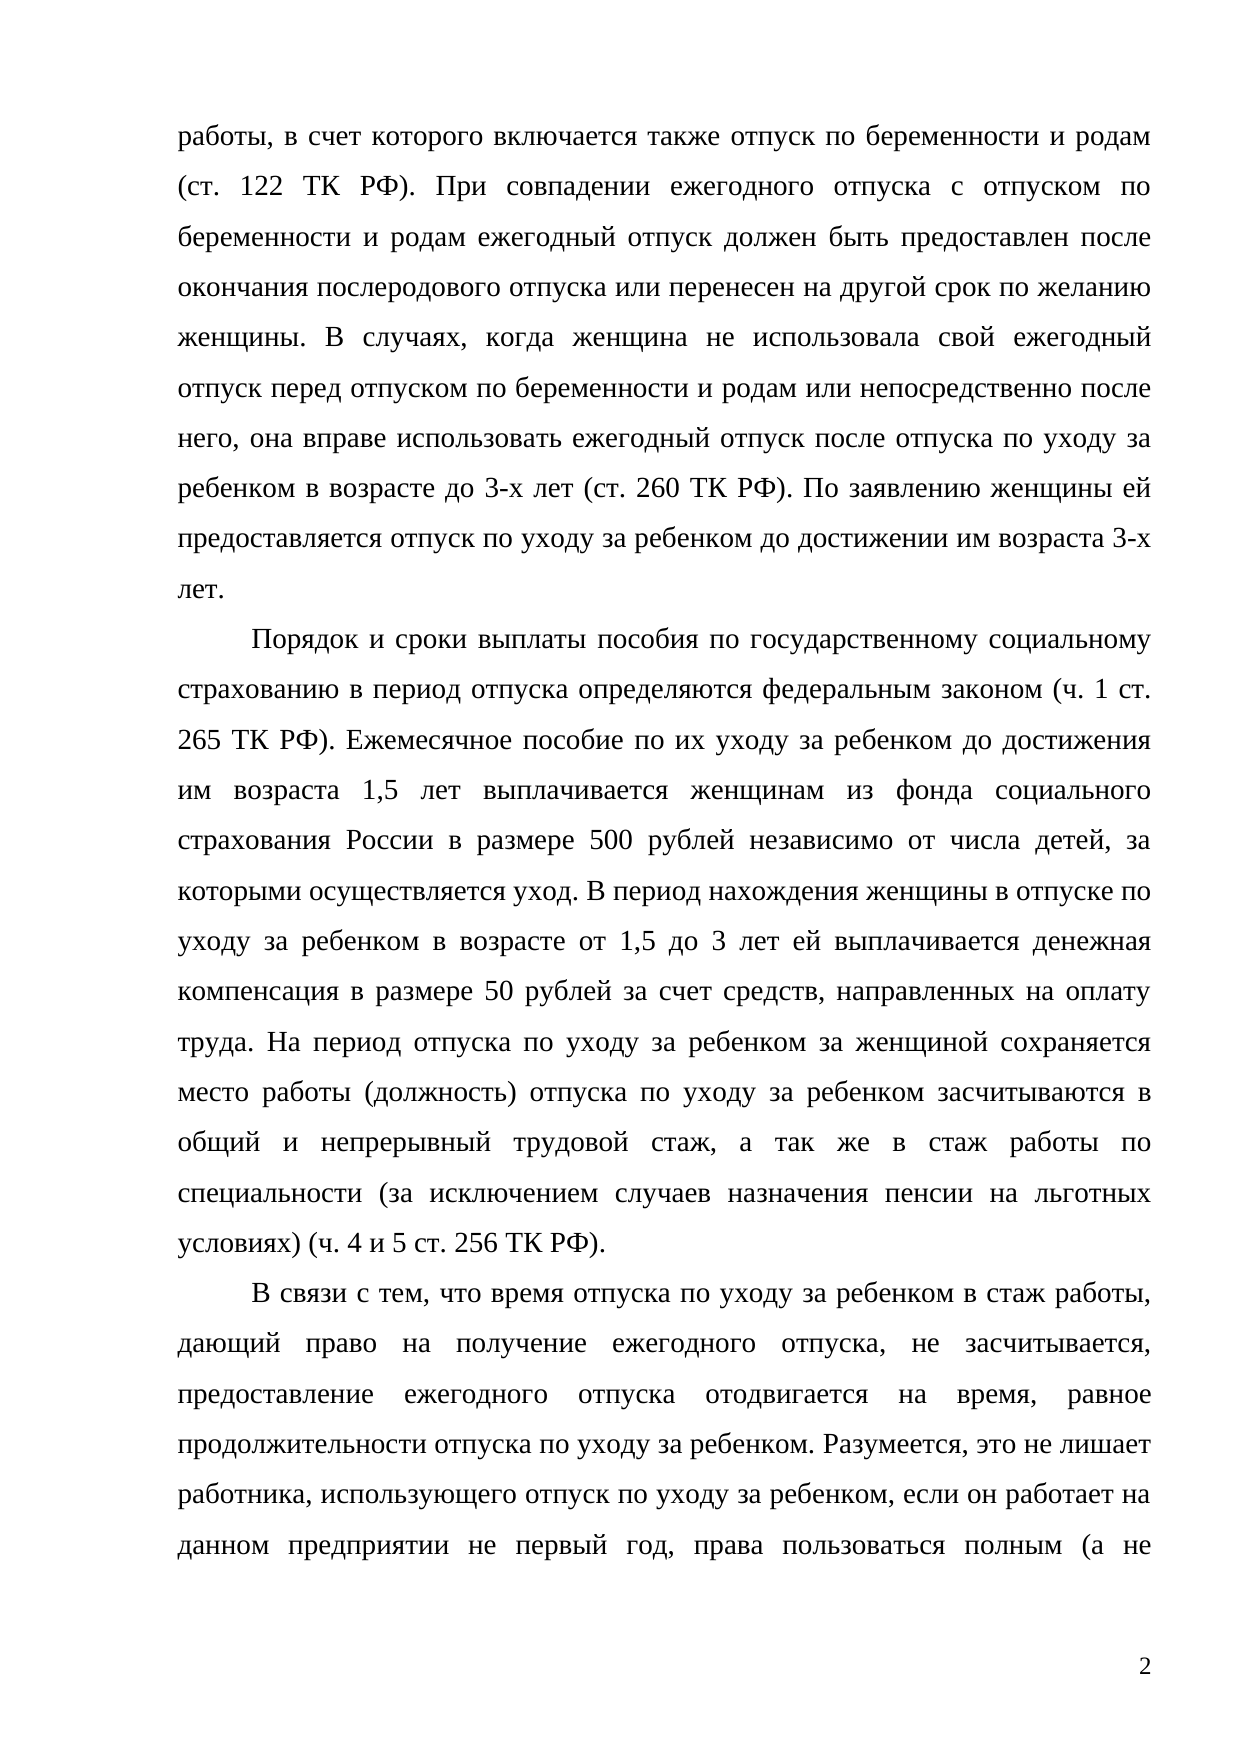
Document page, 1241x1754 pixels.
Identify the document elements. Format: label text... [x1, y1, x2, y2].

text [177, 1275, 1152, 1560]
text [177, 118, 1152, 604]
text Порядок и сроки выплаты пособия по государственному социальному страхованию в период отпуска определяются федеральным законом (ч. 1 ст. 265 ТК РФ). Ежемесячное пособие по их уходу за ребенком до достижения им возраста 1,5 лет выплачивается женщинам из фонда социального страхования России в размере 500 рублей независимо от числа детей, за которыми осуществляется уход. В период нахождения женщины в отпуске по уходу за ребенком в возрасте от 1,5 до 3 лет ей выплачивается денежная компенсация в размере 50 рублей за счет средств, направленных на оплату труда. На период отпуска по уходу за ребенком за женщиной сохраняется место работы (должность) отпуска по уходу за ребенком засчитываются в общий и непрерывный трудовой стаж, а так же в стаж работы по специальности (за исключением случаев назначения пенсии на льготных условиях) (ч. 4 и 5 ст. 256 ТК РФ). [177, 621, 1152, 1258]
